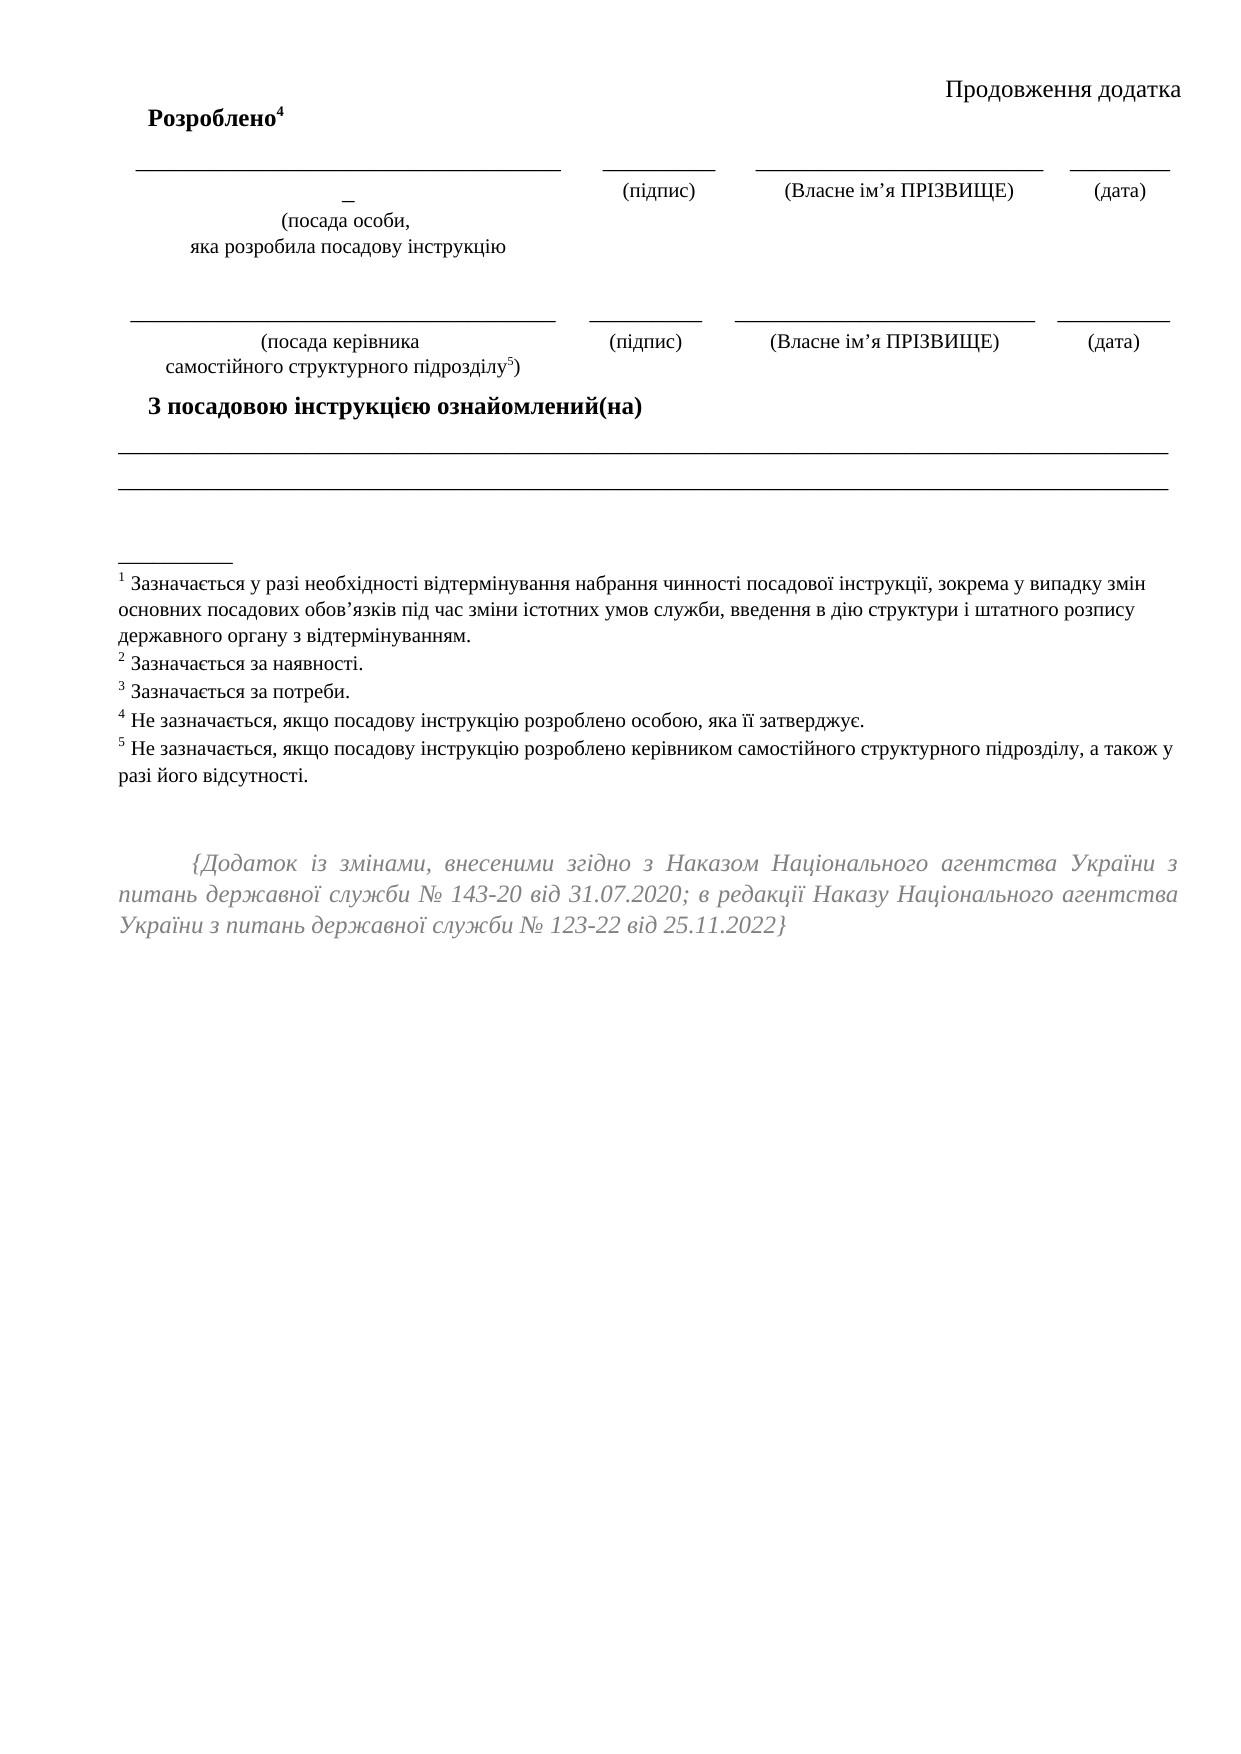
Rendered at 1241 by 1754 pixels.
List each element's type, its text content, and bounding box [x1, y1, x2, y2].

table_header _________ (підпис) [568, 290, 723, 379]
table_header _________ (підпис) [578, 139, 740, 259]
table_header _______________________ (Власне ім’я ПРІЗВИЩЕ) [740, 139, 1059, 259]
table_header ________ (дата) [1059, 139, 1181, 259]
text З посадовою інструкцією ознайомлений(на) [148, 391, 1181, 420]
table_header _________ (дата) [1046, 290, 1181, 379]
text {Додаток із змінами, внесеними згідно з Наказом Національного агентства України з питань державної служби № 143-20 від 31.07.2020; в редакції Наказу Національного агентства України з питань державної служби № 123-22 від 25.11.2022} [118, 848, 1181, 939]
text Розроблено4 [148, 103, 1181, 131]
text ____________________________________________________________________________________ [118, 428, 1181, 457]
table_header ________________________ (Власне ім’я ПРІЗВИЩЕ) [724, 290, 1046, 379]
text __________ 1 Зазначається у разі необхідності відтермінування набрання чинності посадової інструкції, зокрема у випадку змін основних посадових обов’язків під час зміни істотних умов служби, введення в дію структури і штатного розпису державного органу з відтермінуванням. 2 Зазначається за наявності. 3 Зазначається за потреби. 4 Не зазначається, якщо посадову інструкцію розроблено особою, яка її затверджує. 5 Не зазначається, якщо посадову інструкцію розроблено керівником самостійного структурного підрозділу, а також у разі його відсутності. [118, 540, 1181, 787]
table_header __________________________________ (посада керівника самостійного структурного підрозділу5) [118, 290, 567, 379]
text ____________________________________________________________________________________ [118, 464, 1181, 493]
table_header ___________________________________ (посада особи, яка розробила посадову інструкцію [118, 139, 578, 259]
